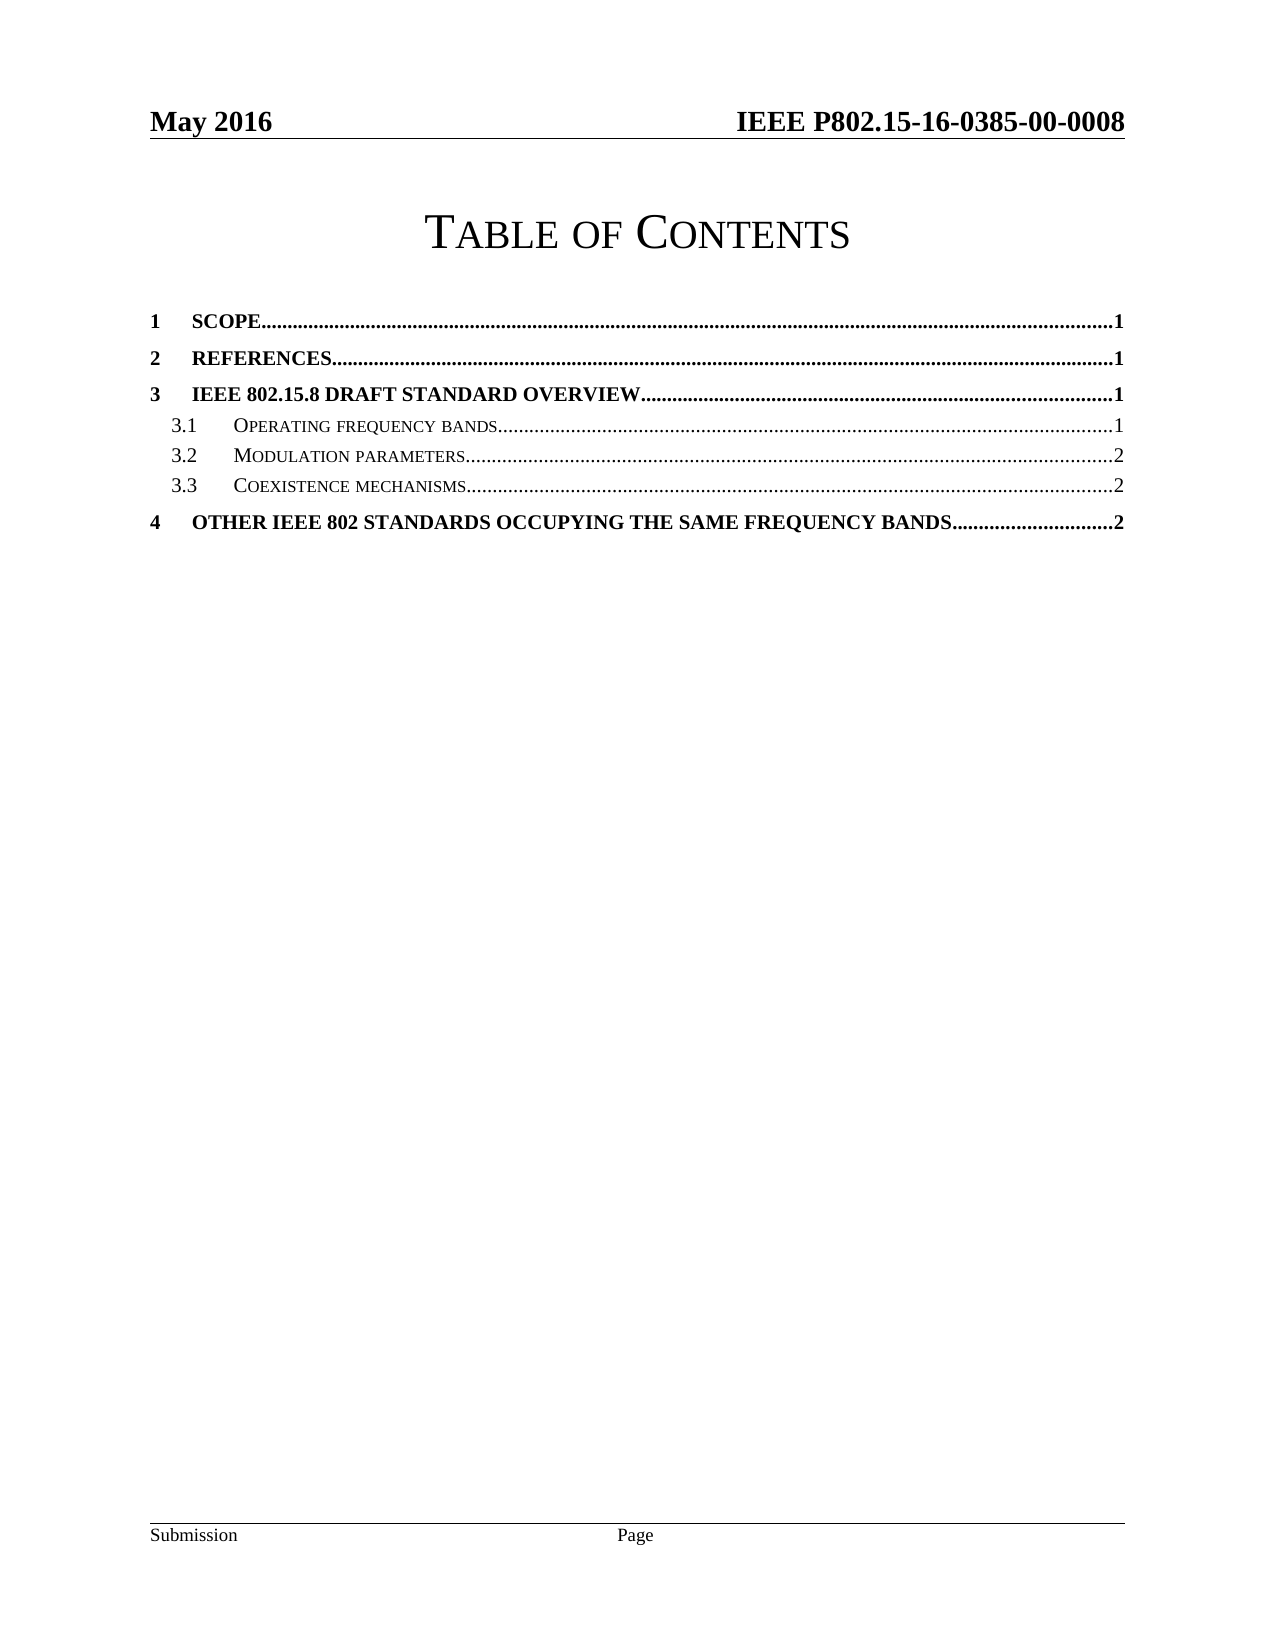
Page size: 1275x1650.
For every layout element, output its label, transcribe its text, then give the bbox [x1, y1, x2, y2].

text 1 Scope 1 [150, 309, 1125, 333]
text 4 Other IEEE 802 standards occupying the same frequency bands 2 [150, 510, 1125, 534]
text Table of Contents [150, 202, 1125, 259]
text 3.3 Coexistence mechanisms 2 [171, 473, 1125, 497]
text 3.1 Operating frequency bands 1 [171, 413, 1125, 437]
text 3.2 Modulation parameters 2 [171, 443, 1125, 467]
text 2 References 1 [150, 346, 1125, 370]
text 3 IEEE 802.15.8 DRAFT STANDARD overview 1 [150, 382, 1125, 406]
